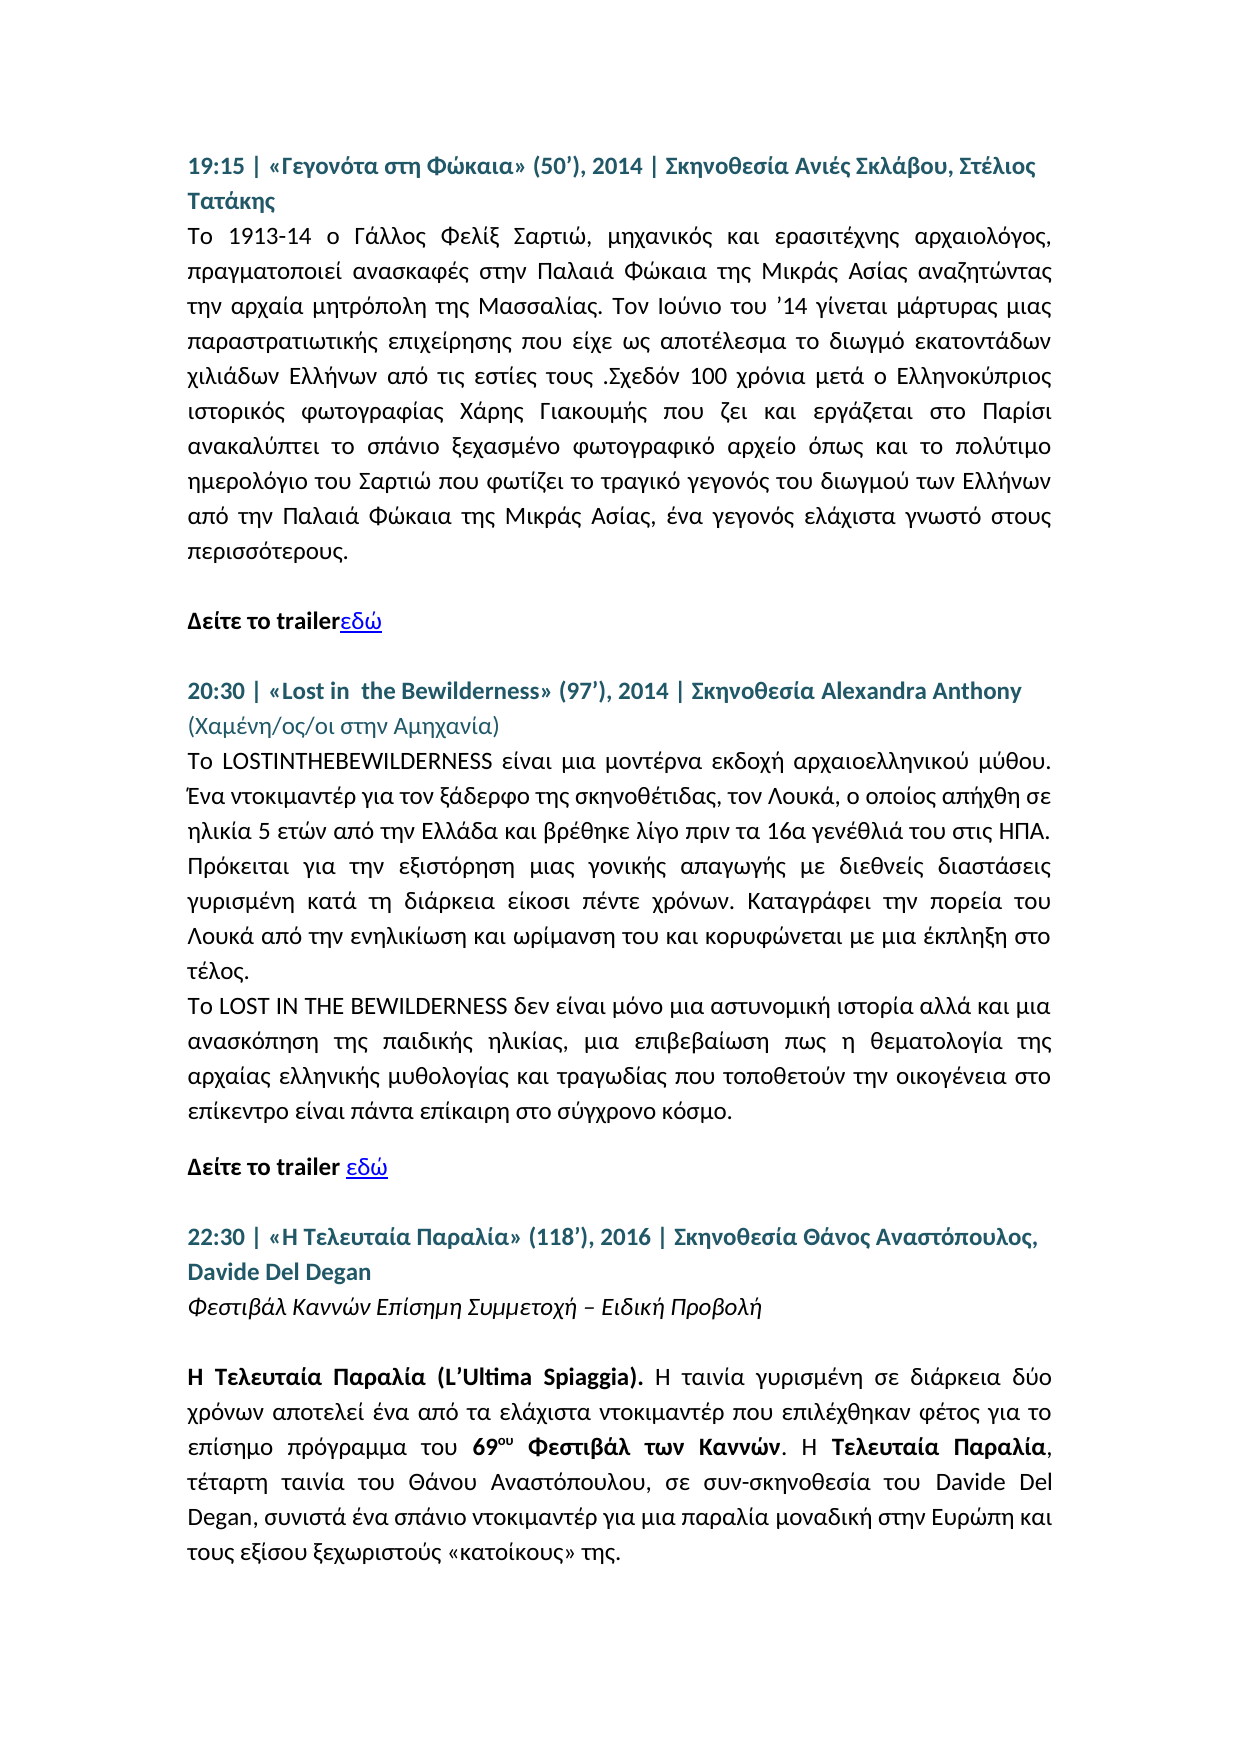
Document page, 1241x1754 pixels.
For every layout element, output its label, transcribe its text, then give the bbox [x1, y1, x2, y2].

text Η Τελευταία Παραλία (L’Ultima Spiaggia). Η ταινία γυρισμένη σε διάρκεια δύο χρόνων αποτελεί ένα από τα ελάχιστα ντοκιμαντέρ που επιλέχθηκαν φέτος για το επίσημο πρόγραμμα του 69ου Φεστιβάλ των Καννών. Η Τελευταία Παραλία, τέταρτη ταινία του Θάνου Αναστόπουλου, σε συν-σκηνοθεσία του Davide Del Degan, συνιστά ένα σπάνιο ντοκιμαντέρ για μια παραλία μοναδική στην Ευρώπη και τους εξίσου ξεχωριστούς «κατοίκους» της. [187, 1361, 1053, 1566]
text Το LOSTINTHEBEWILDERNESS είναι μια μοντέρνα εκδοχή αρχαιοελληνικού μύθου. Ένα ντοκιμαντέρ για τον ξάδερφο της σκηνοθέτιδας, τον Λουκά, ο οποίος απήχθη σε ηλικία 5 ετών από την Ελλάδα και βρέθηκε λίγο πριν τα 16α γενέθλιά του στις ΗΠΑ. Πρόκειται για την εξιστόρηση μιας γονικής απαγωγής με διεθνείς διαστάσεις γυρισμένη κατά τη διάρκεια είκοσι πέντε χρόνων. Καταγράφει την πορεία του Λουκά από την ενηλικίωση και ωρίμανση του και κορυφώνεται με μια έκπληξη στο τέλος. Το LOST IN THE BEWILDERNESS δεν είναι μόνο μια αστυνομική ιστορία αλλά και μια ανασκόπηση της παιδικής ηλικίας, μια επιβεβαίωση πως η θεματολογία της αρχαίας ελληνικής μυθολογίας και τραγωδίας που τοποθετούν την οικογένεια στο επίκεντρο είναι πάντα επίκαιρη στο σύγχρονο κόσμο. [187, 745, 1053, 1126]
text 19:15 | «Γεγονότα στη Φώκαια» (50’), 2014 | Σκηνοθεσία Ανιές Σκλάβου, Στέλιος Τατάκης [187, 150, 1053, 216]
text Το 1913-14 ο Γάλλος Φελίξ Σαρτιώ, μηχανικός και ερασιτέχνης αρχαιολόγος, πραγματοποιεί ανασκαφές στην Παλαιά Φώκαια της Μικράς Ασίας αναζητώντας την αρχαία μητρόπολη της Μασσαλίας. Τον Ιούνιο του ’14 γίνεται μάρτυρας μιας παραστρατιωτικής επιχείρησης που είχε ως αποτέλεσμα το διωγμό εκατοντάδων χιλιάδων Ελλήνων από τις εστίες τους .Σχεδόν 100 χρόνια μετά ο Ελληνοκύπριος ιστορικός φωτογραφίας Χάρης Γιακουμής που ζει και εργάζεται στο Παρίσι ανακαλύπτει το σπάνιο ξεχασμένο φωτογραφικό αρχείο όπως και το πολύτιμο ημερολόγιο του Σαρτιώ που φωτίζει το τραγικό γεγονός του διωγμού των Ελλήνων από την Παλαιά Φώκαια της Μικράς Ασίας, ένα γεγονός ελάχιστα γνωστό στους περισσότερους. [187, 220, 1053, 566]
text Δείτε το trailer εδώ [187, 1151, 1053, 1181]
text Δείτε το trailerεδώ [187, 605, 1053, 636]
text 20:30 | «Lost in the Bewilderness» (97’), 2014 | Σκηνοθεσία Alexandra Anthony (Χαμένη/ος/οι στην Αμηχανία) [187, 675, 1053, 741]
text Φεστιβάλ Καννών Επίσημη Συμμετοχή – Ειδική Προβολή [187, 1291, 1053, 1321]
text 22:30 | «Η Τελευταία Παραλία» (118’), 2016 | Σκηνοθεσία Θάνος Αναστόπουλος, Davide Del Degan [187, 1221, 1053, 1286]
